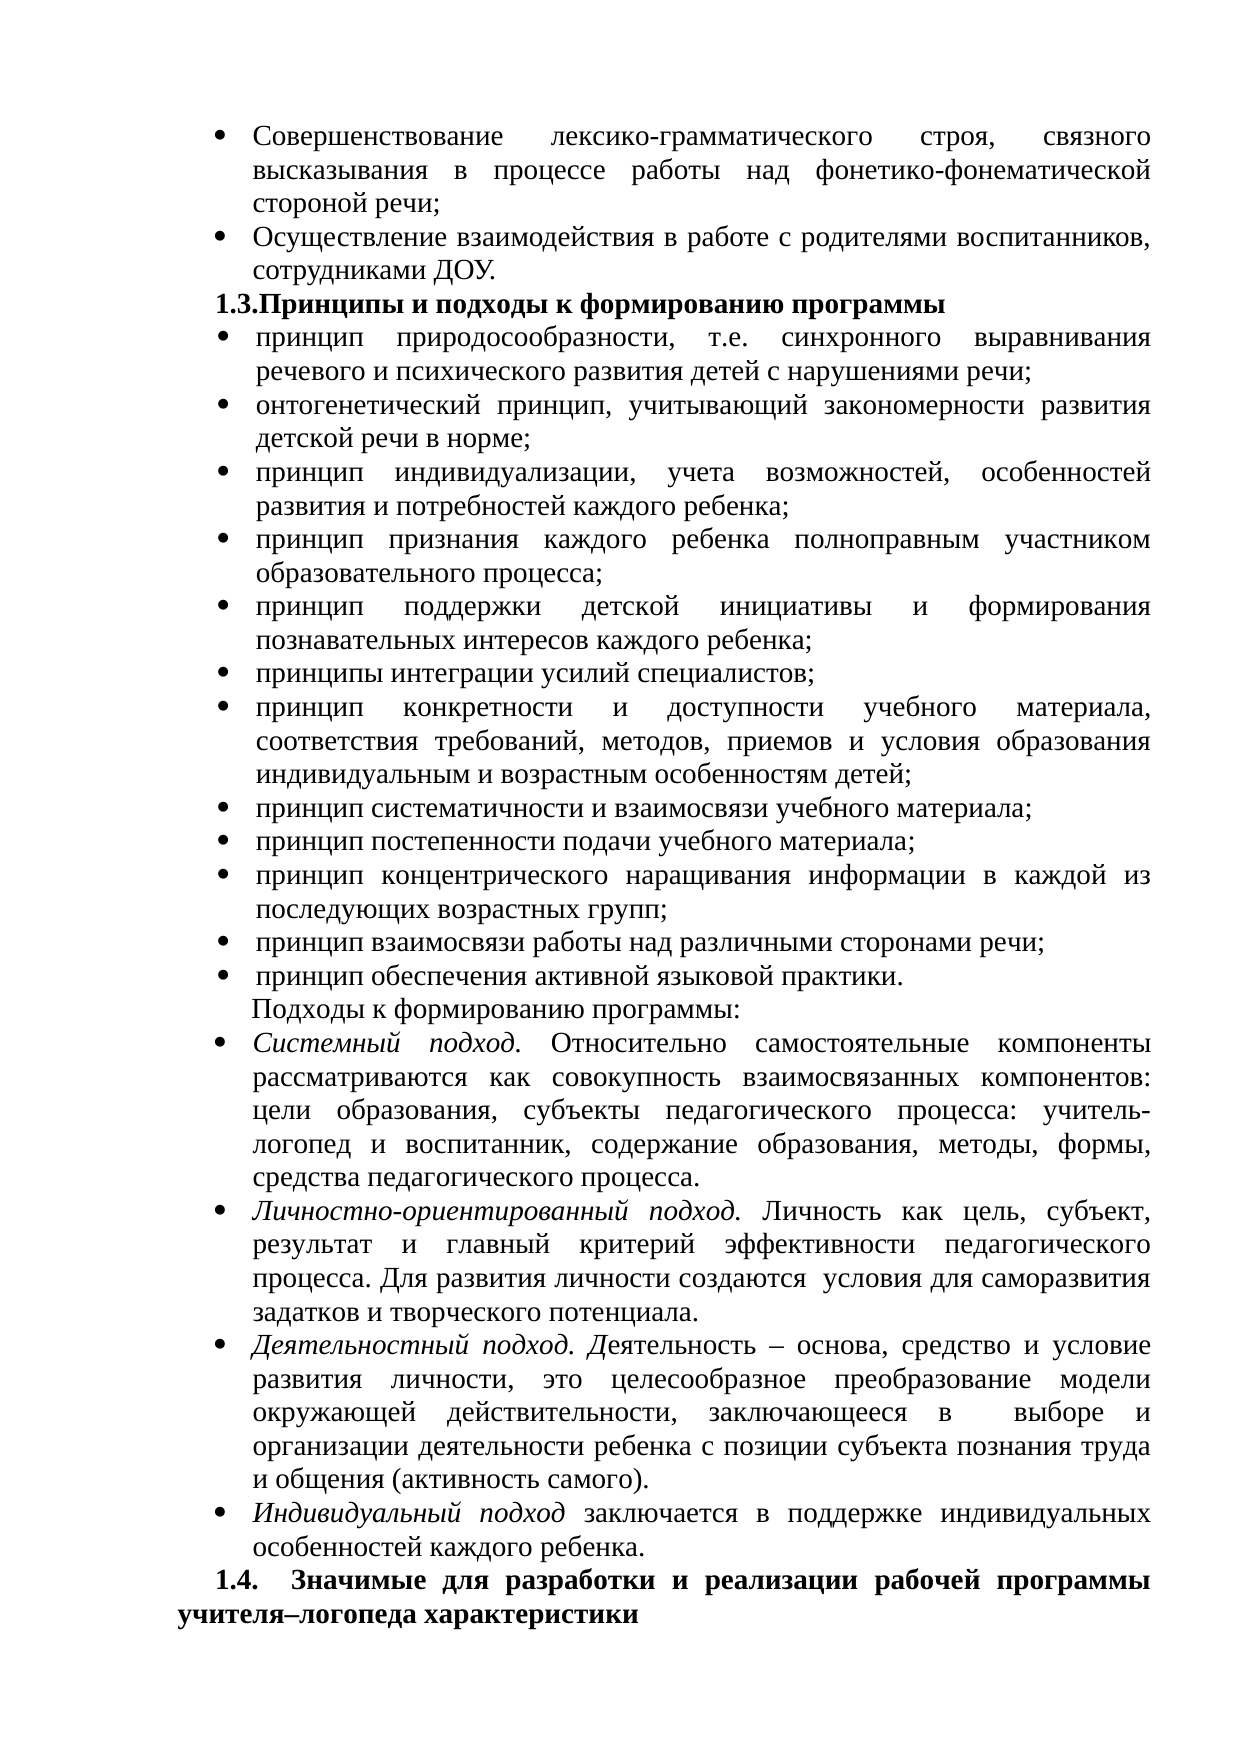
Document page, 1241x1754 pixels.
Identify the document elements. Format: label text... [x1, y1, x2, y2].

list принцип обеспечения активной языковой практики. [218, 958, 1152, 992]
list Индивидуальный подход заключается в поддержке индивидуальных особенностей каждого ребенка. [215, 1495, 1152, 1562]
list онтогенетический принцип, учитывающий закономерности развития детской речи в норме; [218, 387, 1152, 454]
list принцип постепенности подачи учебного материала; [218, 823, 1152, 857]
list Осуществление взаимодействия в работе с родителями воспитанников, сотрудниками ДОУ. [215, 219, 1152, 286]
list принцип поддержки детской инициативы и формирования познавательных интересов каждого ребенка; [218, 588, 1152, 656]
list принцип признания каждого ребенка полноправным участником образовательного процесса; [218, 521, 1152, 588]
list Деятельностный подход. Деятельность – основа, средство и условие развития личности, это целесообразное преобразование модели окружающей действительности, заключающееся в выборе и организации деятельности ребенка с позиции субъекта познания труда и общения (активность самого). [215, 1327, 1152, 1495]
list Системный подход. Относительно самостоятельные компоненты рассматриваются как совокупность взаимосвязанных компонентов: цели образования, субъекты педагогического процесса: учитель-логопед и воспитанник, содержание образования, методы, формы, средства педагогического процесса. [215, 1025, 1152, 1193]
list принцип взаимосвязи работы над различными сторонами речи; [218, 924, 1152, 958]
list принцип конкретности и доступности учебного материала, соответствия требований, методов, приемов и условия образования индивидуальным и возрастным особенностям детей; [218, 689, 1152, 790]
list принцип систематичности и взаимосвязи учебного материала; [218, 790, 1152, 823]
list принцип концентрического наращивания информации в каждой из последующих возрастных групп; [218, 857, 1152, 924]
list принцип природосообразности, т.е. синхронного выравнивания речевого и психического развития детей с нарушениями речи; [218, 319, 1152, 387]
text Подходы к формированию программы: [177, 992, 1152, 1025]
text 1.4. Значимые для разработки и реализации рабочей программы учителя–логопеда характеристики [177, 1562, 1152, 1629]
text 1.3.Принципы и подходы к формированию программы [177, 286, 1152, 319]
list Личностно-ориентированный подход. Личность как цель, субъект, результат и главный критерий эффективности педагогического процесса. Для развития личности создаются условия для саморазвития задатков и творческого потенциала. [215, 1193, 1152, 1327]
list Совершенствование лексико-грамматического строя, связного высказывания в процессе работы над фонетико-фонематической стороной речи; [215, 118, 1152, 219]
list принципы интеграции усилий специалистов; [218, 656, 1152, 689]
list принцип индивидуализации, учета возможностей, особенностей развития и потребностей каждого ребенка; [218, 454, 1152, 521]
